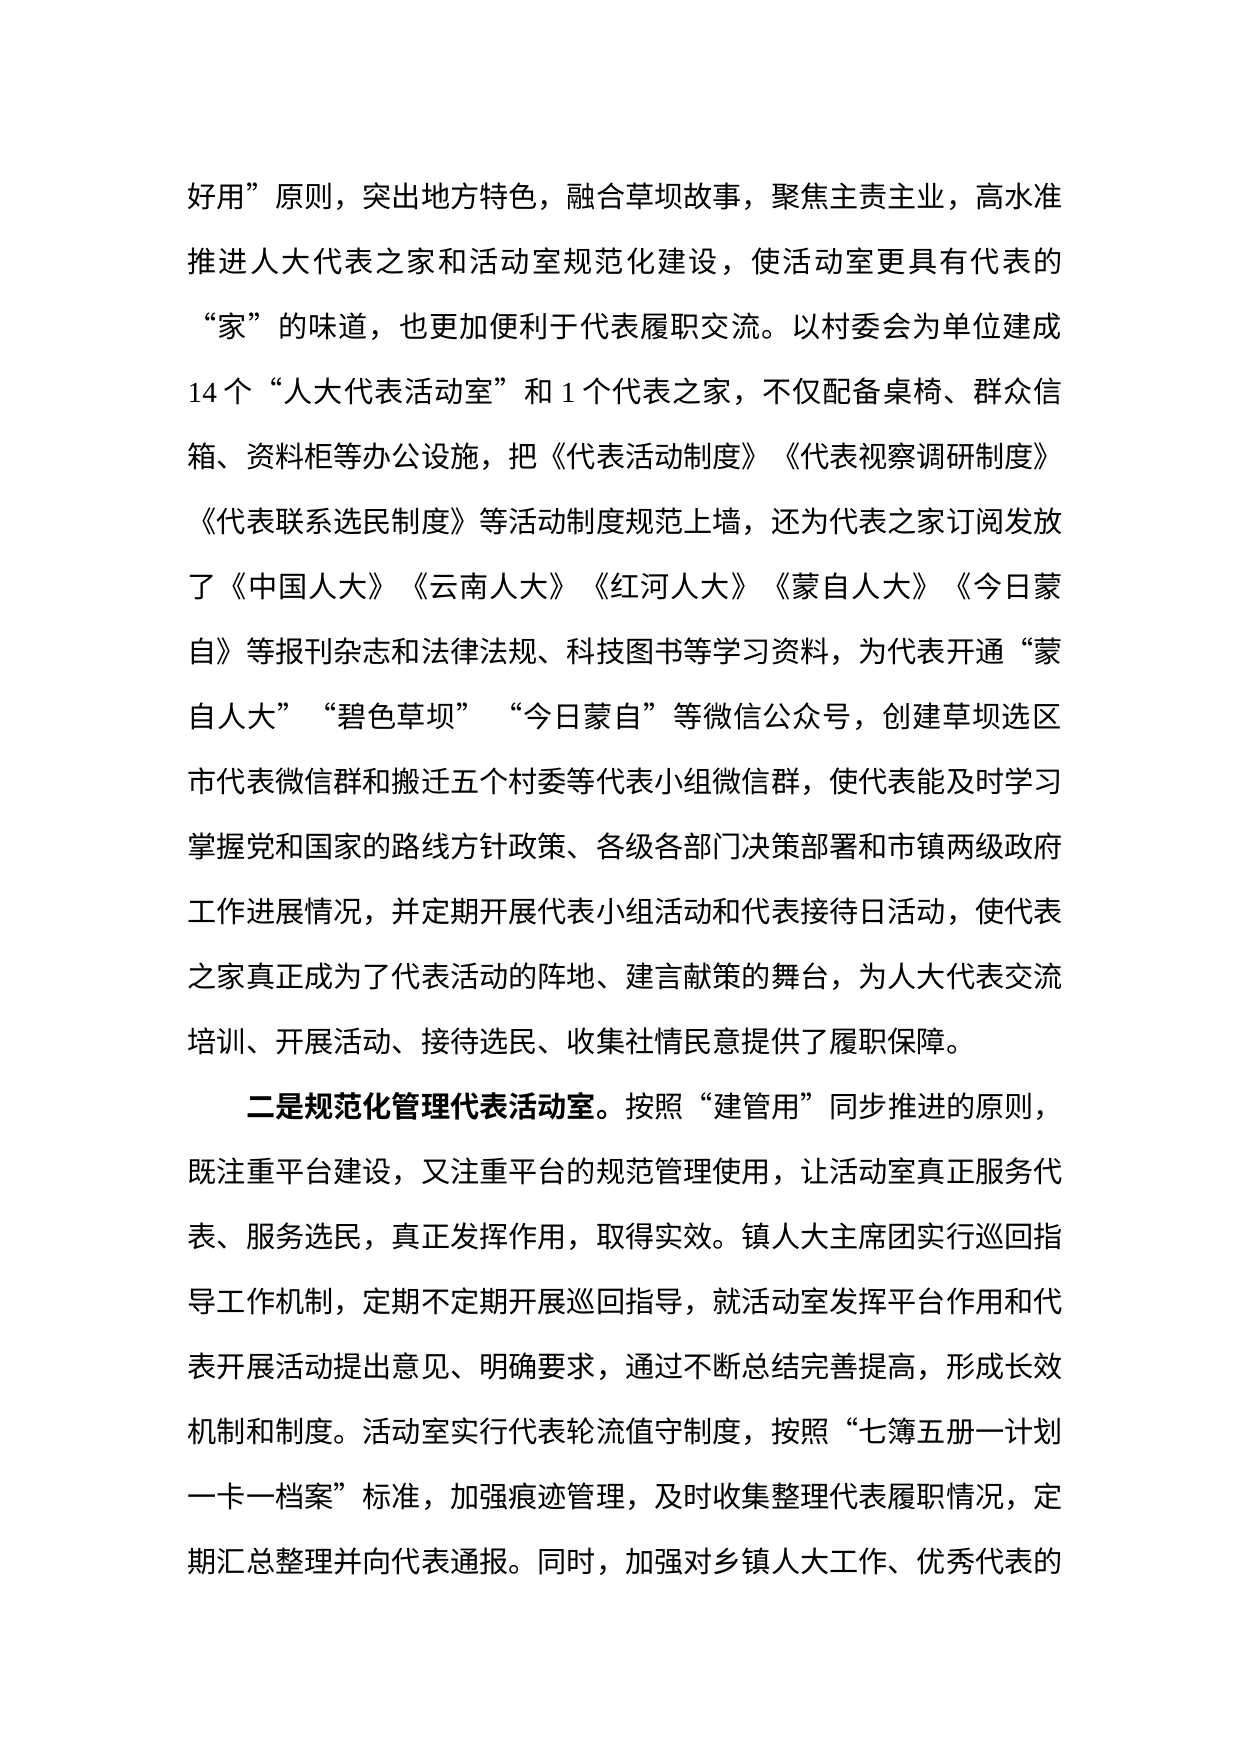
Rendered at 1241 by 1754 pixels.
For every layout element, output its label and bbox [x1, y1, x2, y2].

text [187, 1072, 1063, 1592]
text [187, 162, 1063, 1072]
